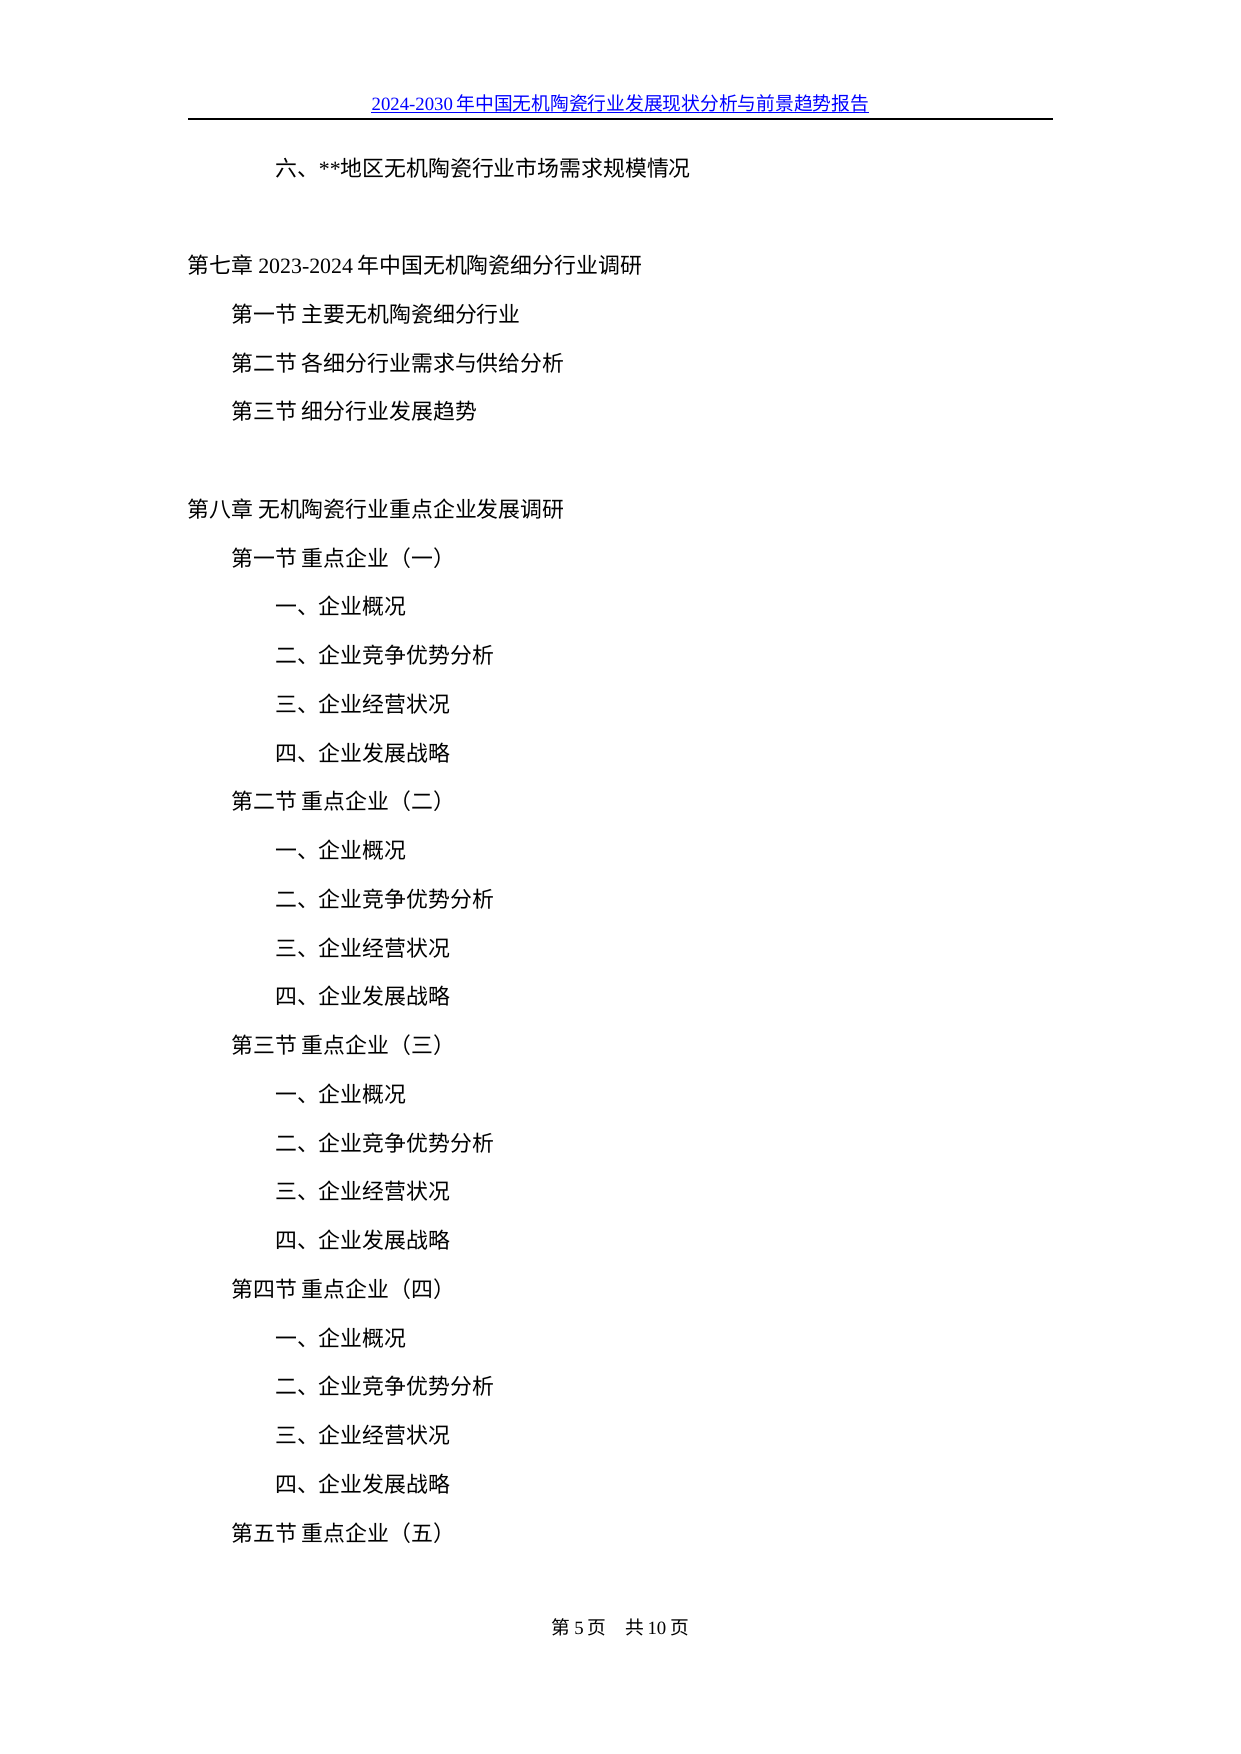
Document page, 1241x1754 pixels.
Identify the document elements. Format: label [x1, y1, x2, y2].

text [187, 150, 1053, 1548]
